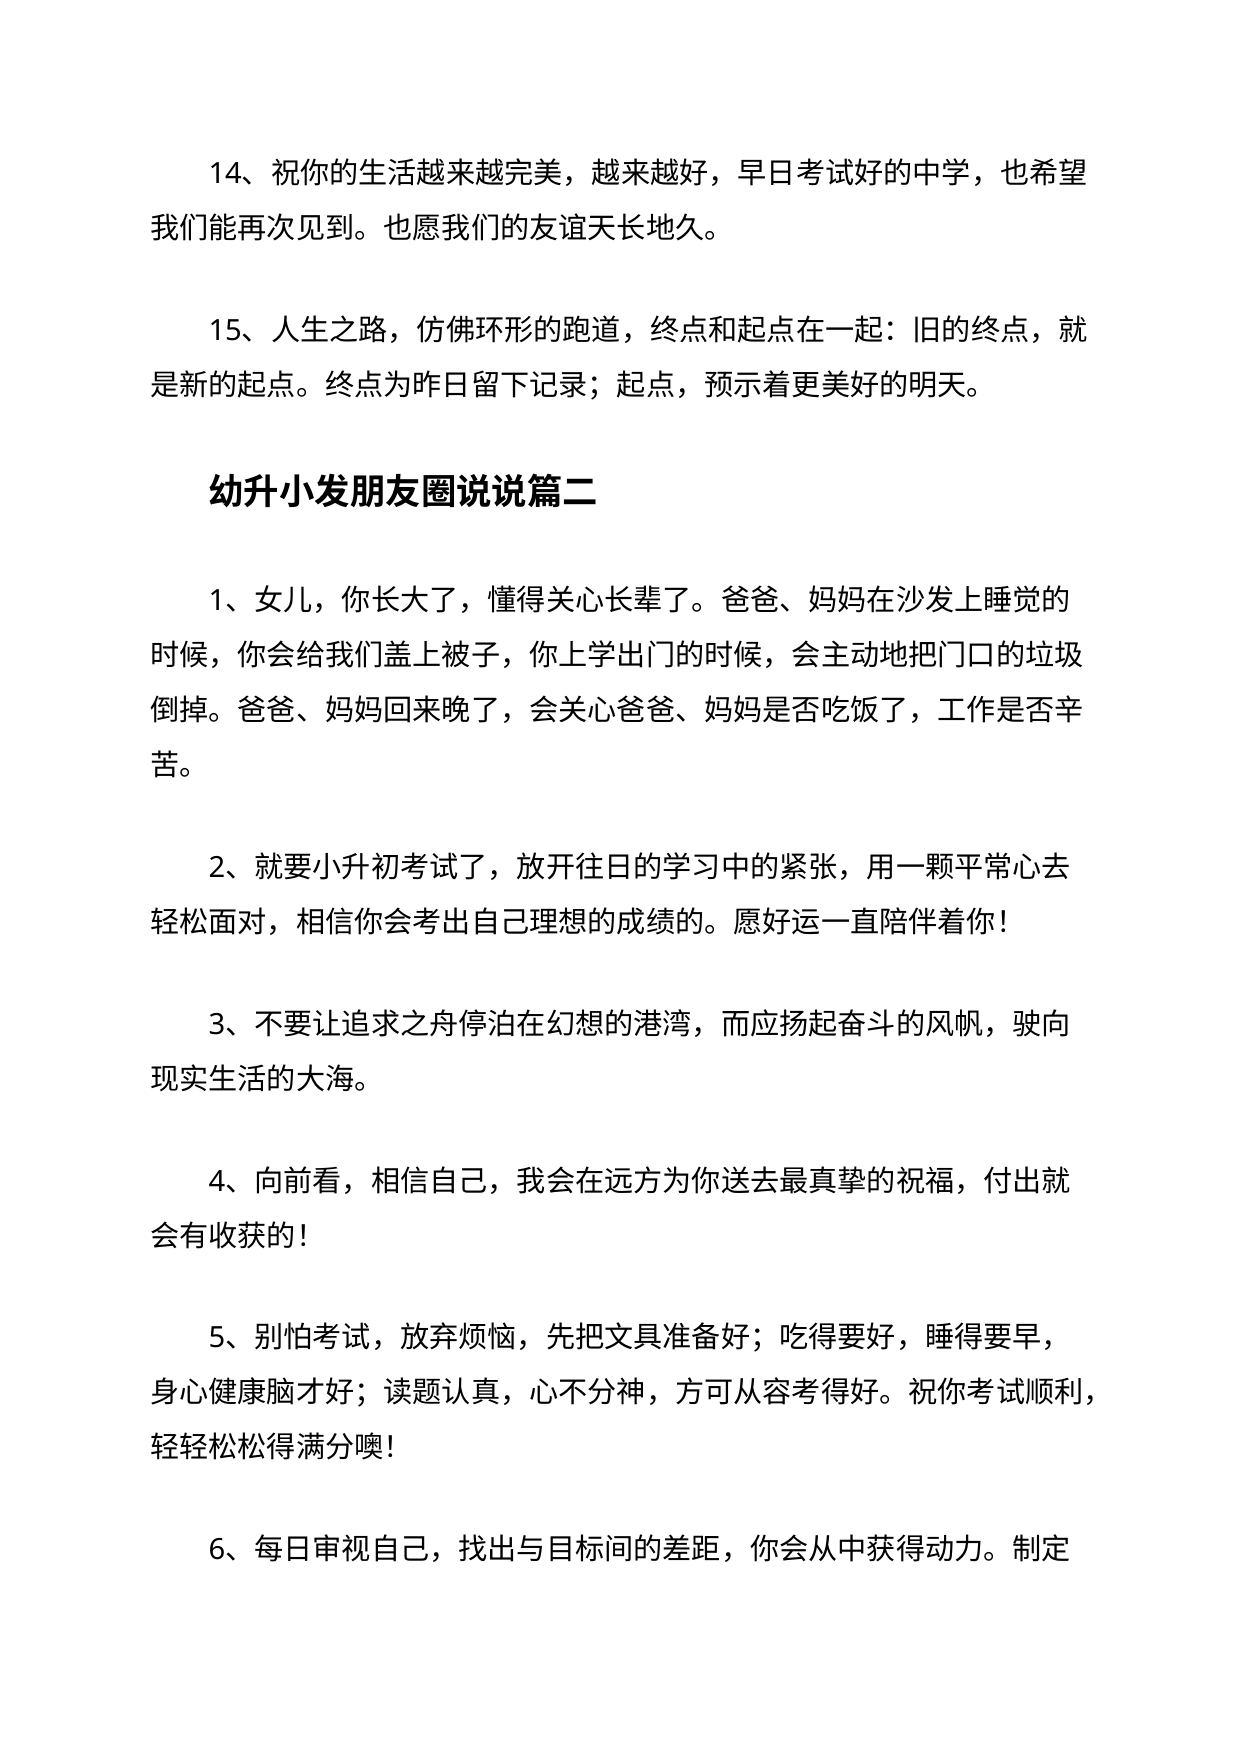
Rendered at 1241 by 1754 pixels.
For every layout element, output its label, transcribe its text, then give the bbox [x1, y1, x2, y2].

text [150, 1526, 1090, 1568]
text 14、祝你的生活越来越完美，越来越好，早日考试好的中学，也希望我们能再次见到。也愿我们的友谊天长地久。 [150, 150, 1090, 247]
text 1、女儿，你长大了，懂得关心长辈了。爸爸、妈妈在沙发上睡觉的时候，你会给我们盖上被子，你上学出门的时候，会主动地把门口的垃圾倒掉。爸爸、妈妈回来晚了，会关心爸爸、妈妈是否吃饭了，工作是否辛苦。 [150, 577, 1090, 784]
text 2、就要小升初考试了，放开往日的学习中的紧张，用一颗平常心去轻松面对，相信你会考出自己理想的成绩的。愿好运一直陪伴着你！ [150, 843, 1090, 941]
text 5、别怕考试，放弃烦恼，先把文具准备好；吃得要好，睡得要早，身心健康脑才好；读题认真，心不分神，方可从容考得好。祝你考试顺利，轻轻松松得满分噢！ [150, 1314, 1090, 1466]
text 15、人生之路，仿佛环形的跑道，终点和起点在一起：旧的终点，就是新的起点。终点为昨日留下记录；起点，预示着更美好的明天。 [150, 307, 1090, 404]
text 幼升小发朋友圈说说篇二 [150, 463, 1090, 515]
text 3、不要让追求之舟停泊在幻想的港湾，而应扬起奋斗的风帆，驶向现实生活的大海。 [150, 1000, 1090, 1098]
text 4、向前看，相信自己，我会在远方为你送去最真挚的祝福，付出就会有收获的！ [150, 1157, 1090, 1254]
